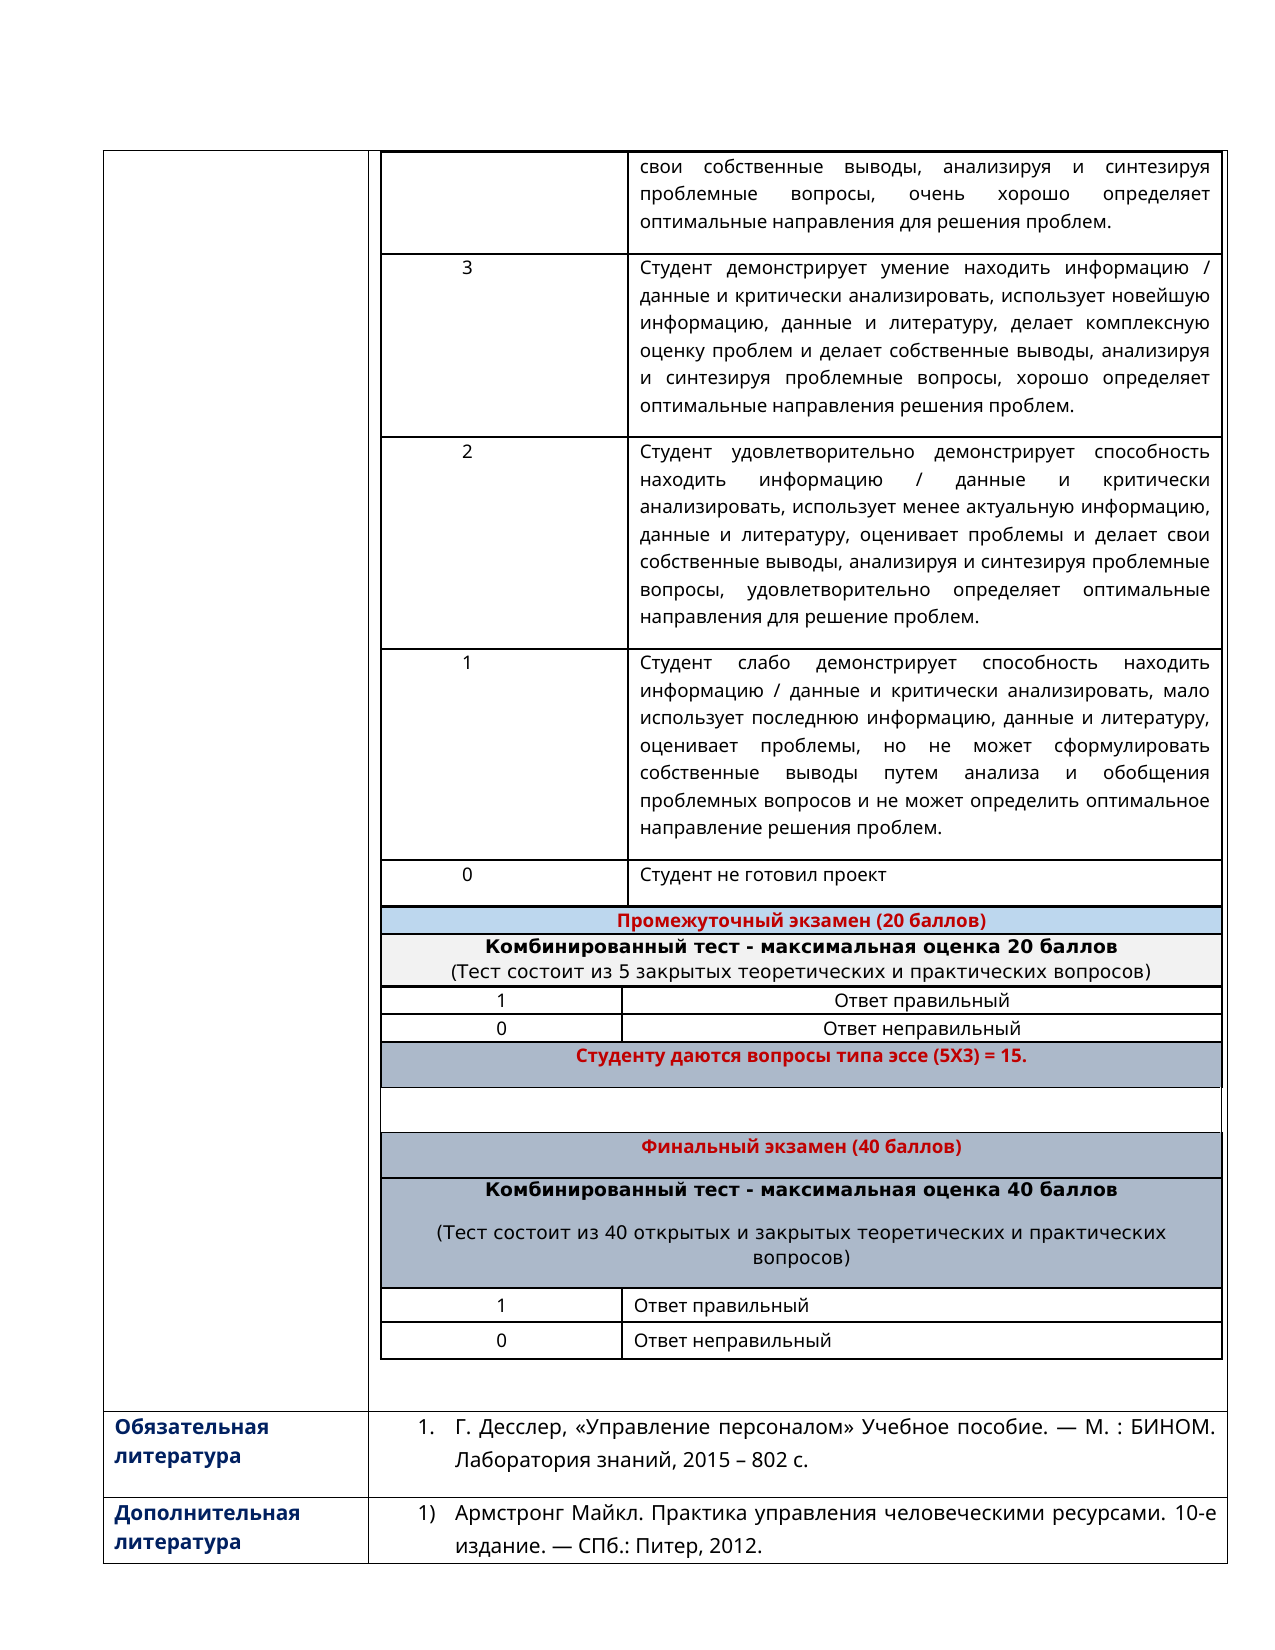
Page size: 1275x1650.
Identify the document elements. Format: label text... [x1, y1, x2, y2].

table_cell Г. Десслер, «Управление персоналом» Учебное пособие. — М. : БИНОМ. Лаборатория знаний, 2015 – 802 с. [369, 1412, 1227, 1497]
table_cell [104, 151, 368, 1411]
table_cell [369, 151, 1227, 1411]
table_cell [369, 1498, 1227, 1563]
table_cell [104, 1498, 368, 1563]
table_cell Обязательная литература [104, 1412, 368, 1497]
